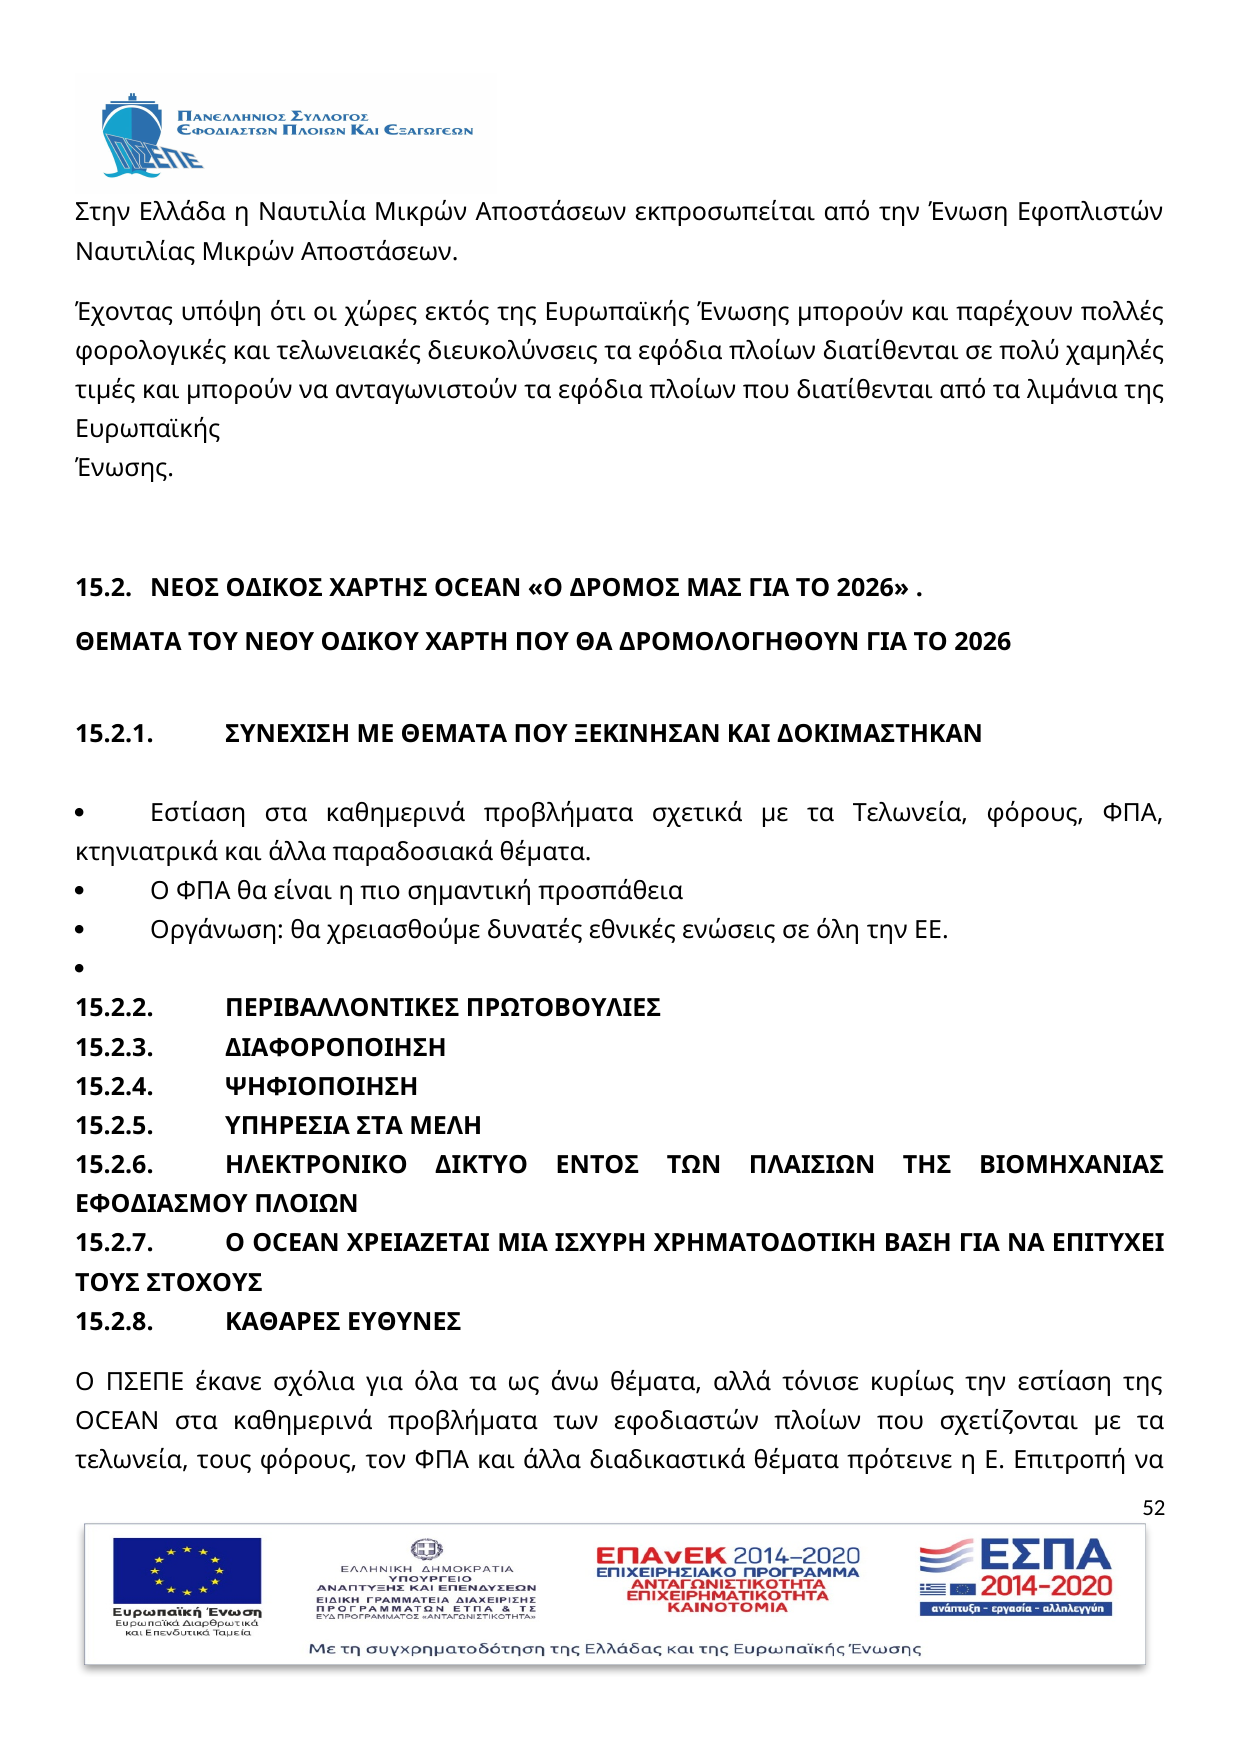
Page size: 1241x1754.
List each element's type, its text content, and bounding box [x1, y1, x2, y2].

list Οργάνωση: θα χρειασθούμε δυνατές εθνικές ενώσεις σε όλη την ΕΕ. [75, 912, 1165, 946]
text ΘΕΜΑΤΑ ΤΟΥ ΝΕΟΥ ΟΔΙΚΟΥ ΧΑΡΤΗ ΠΟΥ ΘΑ ΔΡΟΜΟΛΟΓΗΘΟΥΝ ΓΙΑ ΤΟ 2026 [75, 623, 1165, 657]
picture [75, 73, 497, 194]
list ΨΗΦΙΟΠΟΙΗΣΗ [75, 1068, 1165, 1102]
list Ο ΦΠΑ θα είναι η πιο σημαντική προσπάθεια [75, 873, 1165, 907]
list ΝΕΟΣ ΟΔΙΚΟΣ ΧΑΡΤΗΣ OCEAN «Ο ΔΡΟΜΟΣ ΜΑΣ ΓΙΑ ΤΟ 2026» . [75, 570, 1165, 604]
list ΔΙΑΦΟΡΟΠΟΙΗΣΗ [75, 1029, 1165, 1063]
list ΠΕΡΙΒΑΛΛΟΝΤΙΚΕΣ ΠΡΩΤΟΒΟΥΛΙΕΣ [75, 990, 1165, 1024]
list ΚΑΘΑΡΕΣ ΕΥΘΥΝΕΣ [75, 1303, 1165, 1337]
text Στην Ελλάδα η Ναυτιλία Μικρών Αποστάσεων εκπροσωπείται από την Ένωση Εφοπλιστών Ναυτιλίας Μικρών Αποστάσεων. [75, 194, 1165, 267]
list ΥΠΗΡΕΣΙΑ ΣΤΑ ΜΕΛΗ [75, 1108, 1165, 1142]
picture [84, 1523, 1146, 1665]
list ΗΛΕΚΤΡΟΝΙΚΟ ΔΙΚΤΥΟ ΕΝΤΟΣ ΤΩΝ ΠΛΑΙΣΙΩΝ ΤΗΣ ΒΙΟΜΗΧΑΝΙΑΣ ΕΦΟΔΙΑΣΜΟΥ ΠΛΟΙΩΝ [75, 1147, 1165, 1220]
text Έχοντας υπόψη ότι οι χώρες εκτός της Ευρωπαϊκής Ένωσης μπορούν και παρέχουν πολλές φορολογικές και τελωνειακές διευκολύνσεις τα εφόδια πλοίων διατίθενται σε πολύ χαμηλές τιμές και μπορούν να ανταγωνιστούν τα εφόδια πλοίων που διατίθενται από τα λιμάνια της Ευρωπαϊκής Ένωσης. [75, 293, 1165, 484]
list Εστίαση στα καθημερινά προβλήματα σχετικά με τα Τελωνεία, φόρους, ΦΠΑ, κτηνιατρικά και άλλα παραδοσιακά θέματα. [75, 794, 1165, 867]
list Ο OCEAN ΧΡΕΙΑΖΕΤΑΙ ΜΙΑ ΙΣΧΥΡΗ ΧΡΗΜΑΤΟΔΟΤΙΚΗ ΒΑΣΗ ΓΙΑ ΝΑ ΕΠΙΤΥΧΕΙ ΤΟΥΣ ΣΤΟΧΟΥΣ [75, 1225, 1165, 1298]
list ΣΥΝΕΧΙΣΗ ΜΕ ΘΕΜΑΤΑ ΠΟΥ ΞΕΚΙΝΗΣΑΝ ΚΑΙ ΔΟΚΙΜΑΣΤΗΚΑΝ [75, 716, 1165, 750]
